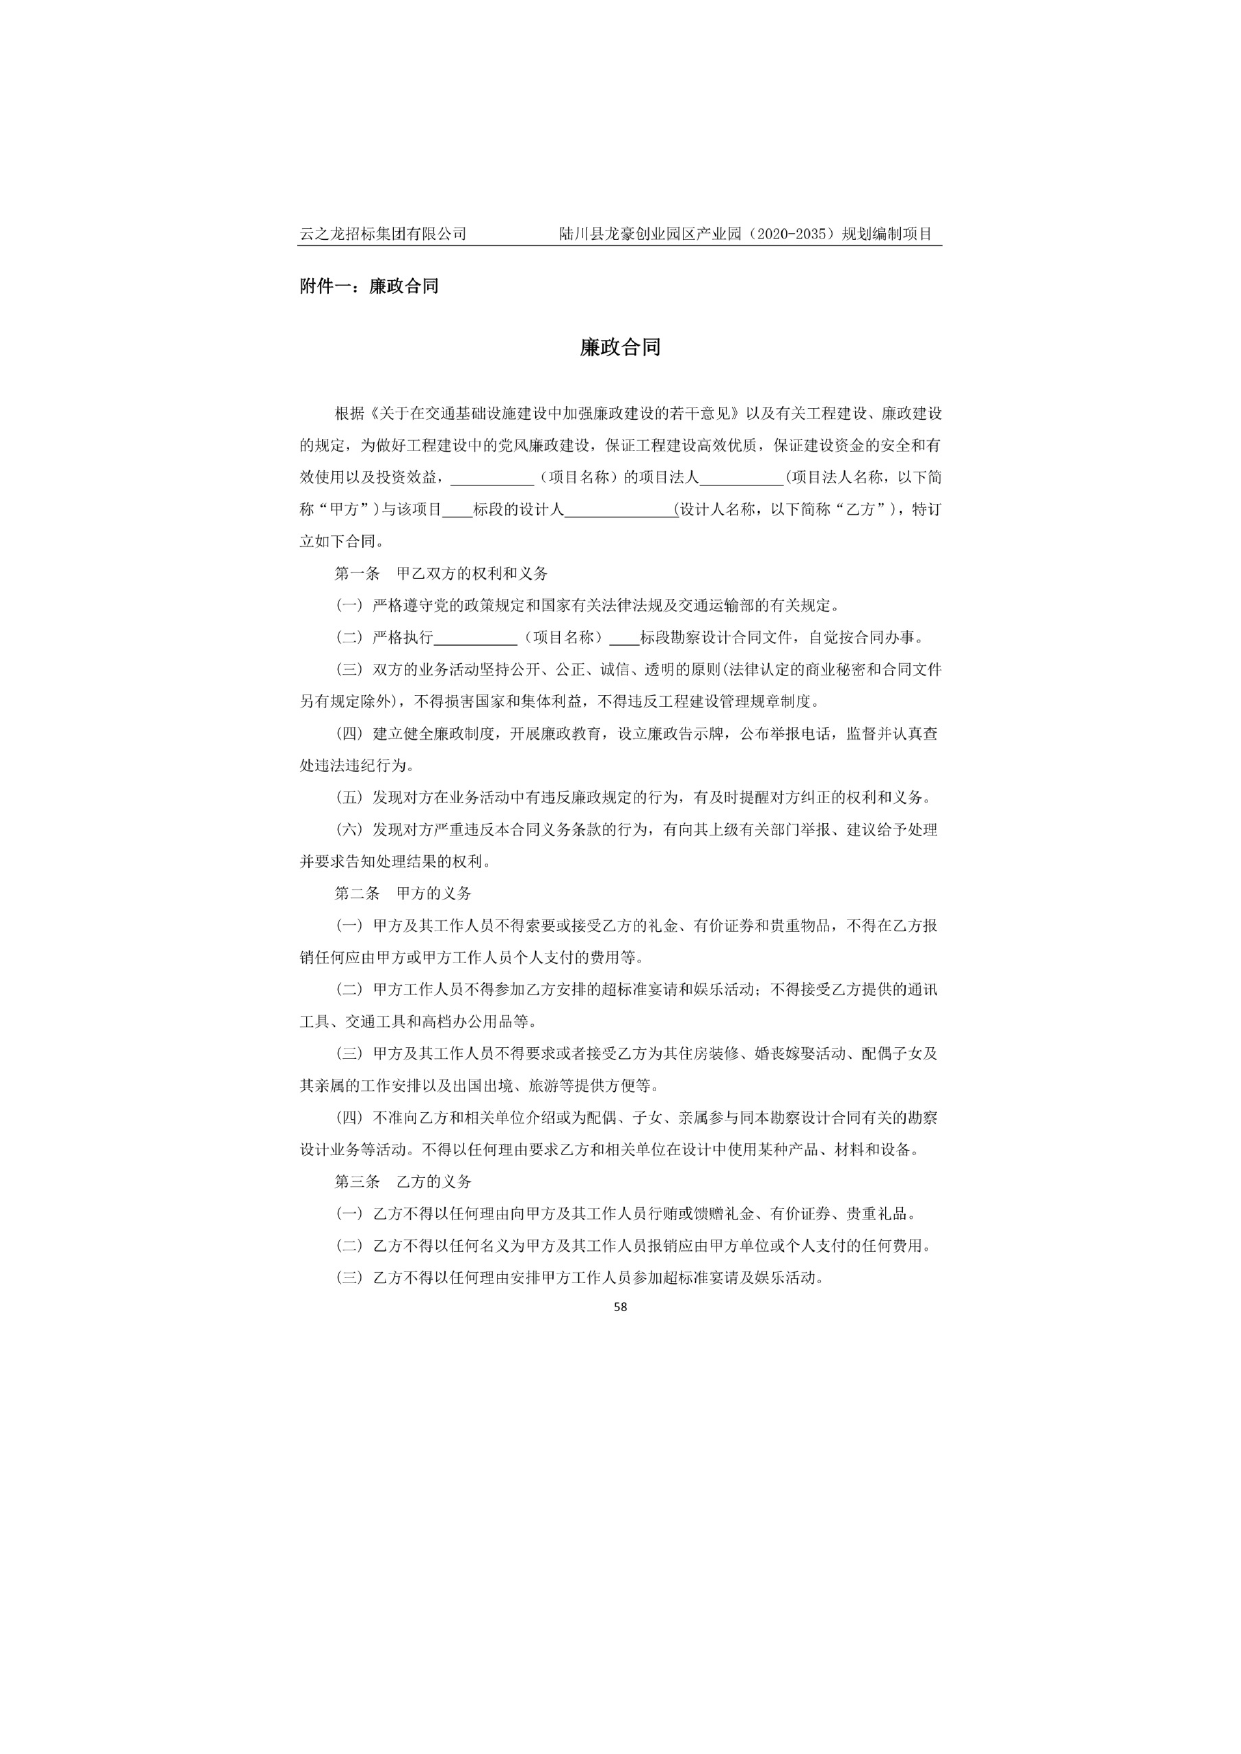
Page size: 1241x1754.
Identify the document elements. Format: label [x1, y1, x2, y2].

picture [187, 162, 1053, 1386]
